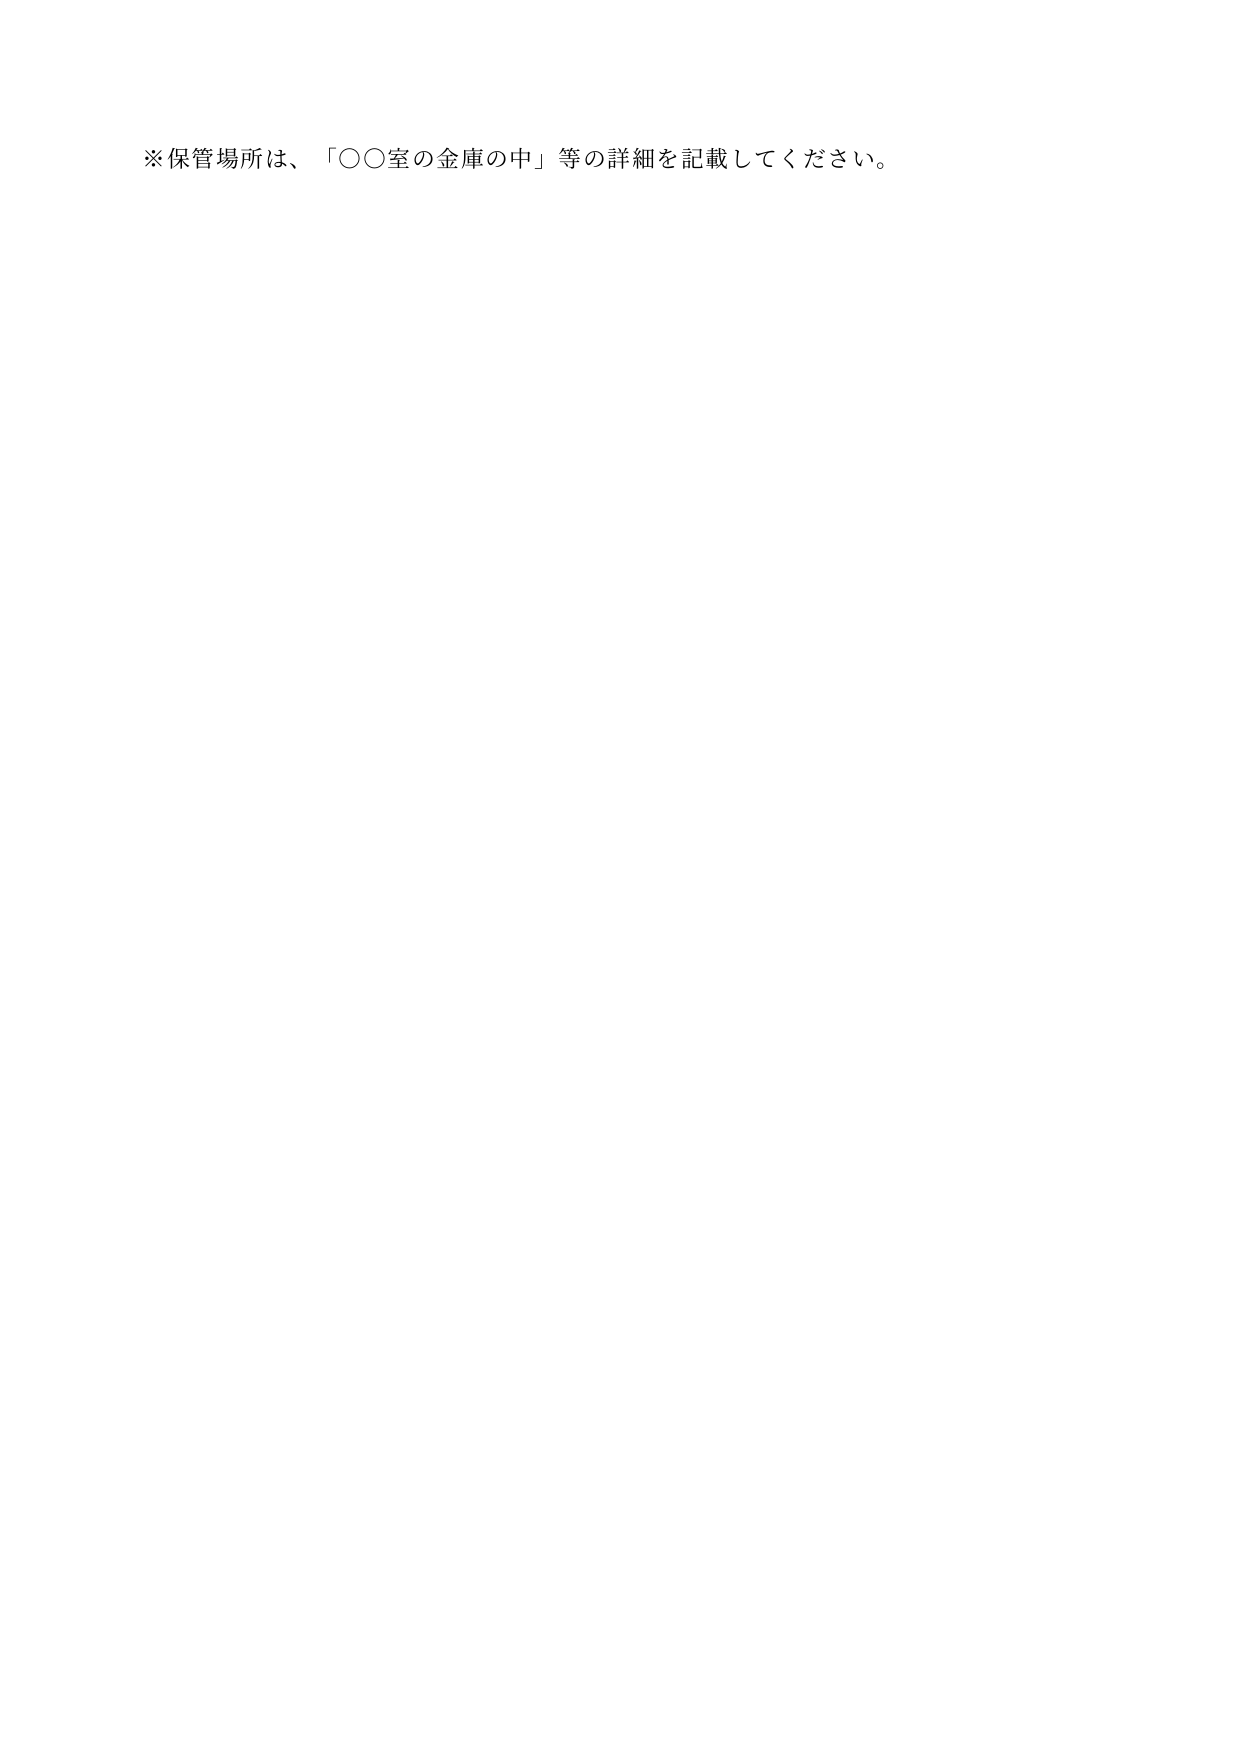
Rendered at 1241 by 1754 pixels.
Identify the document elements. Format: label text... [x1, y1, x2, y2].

text ※保管場所は、「○○室の金庫の中」等の詳細を記載してください。 [118, 137, 1122, 179]
